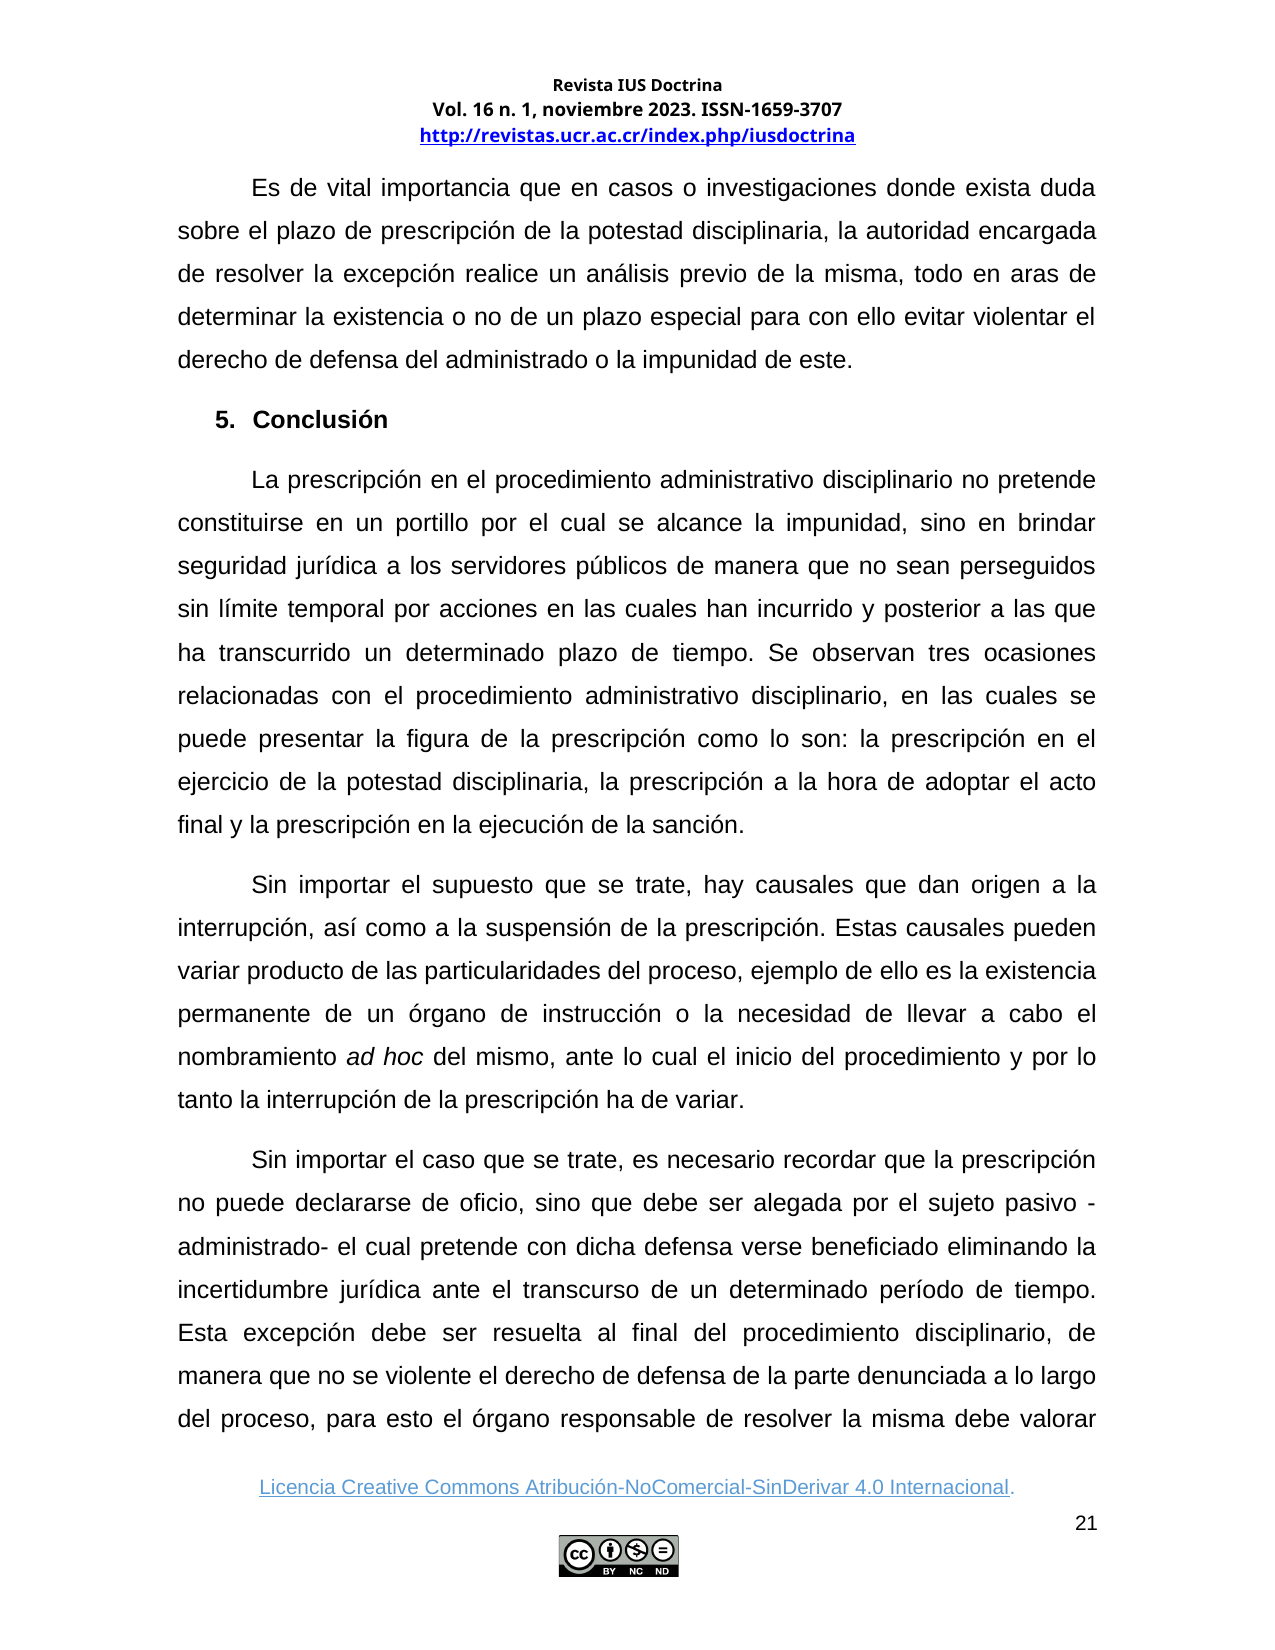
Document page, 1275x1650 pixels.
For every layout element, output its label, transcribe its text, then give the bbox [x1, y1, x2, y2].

text La prescripción en el procedimiento administrativo disciplinario no pretende constituirse en un portillo por el cual se alcance la impunidad, sino en brindar seguridad jurídica a los servidores públicos de manera que no sean perseguidos sin límite temporal por acciones en las cuales han incurrido y posterior a las que ha transcurrido un determinado plazo de tiempo. Se observan tres ocasiones relacionadas con el procedimiento administrativo disciplinario, en las cuales se puede presentar la figura de la prescripción como lo son: la prescripción en el ejercicio de la potestad disciplinaria, la prescripción a la hora de adoptar el acto final y la prescripción en la ejecución de la sanción. [177, 465, 1098, 839]
text Sin importar el supuesto que se trate, hay causales que dan origen a la interrupción, así como a la suspensión de la prescripción. Estas causales pueden variar producto de las particularidades del proceso, ejemplo de ello es la existencia permanente de un órgano de instrucción o la necesidad de llevar a cabo el nombramiento ad hoc del mismo, ante lo cual el inicio del procedimiento y por lo tanto la interrupción de la prescripción ha de variar. [177, 870, 1098, 1114]
picture [558, 1535, 679, 1577]
text Es de vital importancia que en casos o investigaciones donde exista duda sobre el plazo de prescripción de la potestad disciplinaria, la autoridad encargada de resolver la excepción realice un análisis previo de la misma, todo en aras de determinar la existencia o no de un plazo especial para con ello evitar violentar el derecho de defensa del administrado o la impunidad de este. [177, 173, 1098, 374]
list Conclusión [215, 405, 1098, 434]
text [177, 1145, 1098, 1433]
